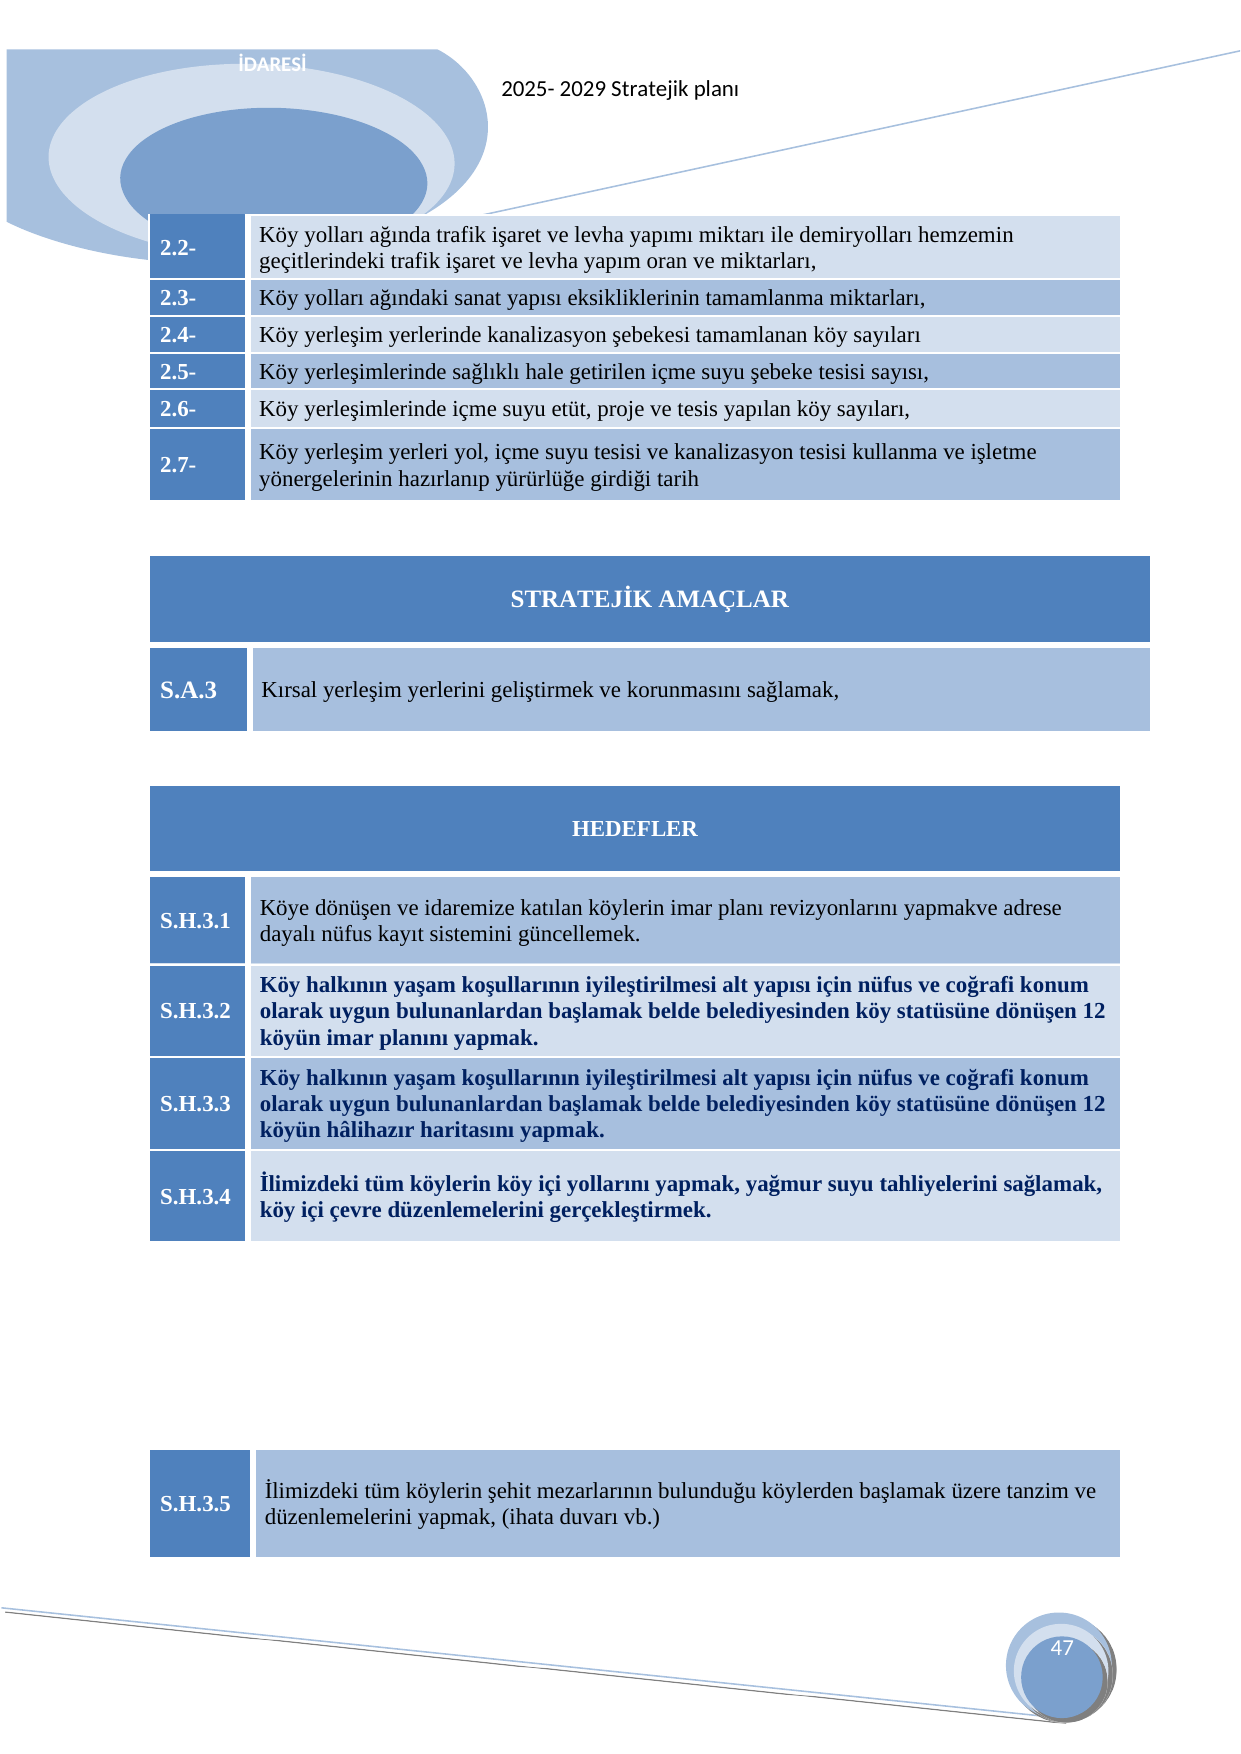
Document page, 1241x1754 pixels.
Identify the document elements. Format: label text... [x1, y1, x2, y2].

table_cell Köy yerleşimlerinde içme suyu etüt, proje ve tesis yapılan köy sayıları, [251, 390, 1120, 427]
table_cell Kırsal yerleşim yerlerini geliştirmek ve korunmasını sağlamak, [253, 648, 1150, 731]
table_cell Köy yolları ağındaki sanat yapısı eksikliklerinin tamamlanma miktarları, [251, 280, 1120, 315]
table_cell 2.7- [150, 429, 245, 500]
table_cell Köy yolları ağında trafik işaret ve levha yapımı miktarı ile demiryolları hemzemin geçitlerindeki trafik işaret ve levha yapım oran ve miktarları, [251, 216, 1120, 278]
table_cell 2.4- [150, 317, 245, 352]
table_cell S.H.3.2 [150, 966, 245, 1056]
table_cell Köy halkının yaşam koşullarının iyileştirilmesi alt yapısı için nüfus ve coğrafi konum olarak uygun bulunanlardan başlamak belde belediyesinden köy statüsüne dönüşen 12 köyün imar planını yapmak. [251, 966, 1120, 1056]
table_cell 2.6- [150, 390, 245, 427]
table_cell S.H.3.1 [150, 877, 245, 963]
table_cell Köy halkının yaşam koşullarının iyileştirilmesi alt yapısı için nüfus ve coğrafi konum olarak uygun bulunanlardan başlamak belde belediyesinden köy statüsüne dönüşen 12 köyün hâlihazır haritasını yapmak. [251, 1058, 1120, 1149]
table_cell Köy yerleşim yerleri yol, içme suyu tesisi ve kanalizasyon tesisi kullanma ve işletme yönergelerinin hazırlanıp yürürlüğe girdiği tarih [251, 429, 1120, 500]
table_cell Köye dönüşen ve idaremize katılan köylerin imar planı revizyonlarını yapmakve adrese dayalı nüfus kayıt sistemini güncellemek. [251, 877, 1120, 963]
table_cell 2.2- [150, 214, 245, 278]
table_cell S.H.3.4 [150, 1151, 245, 1241]
table_cell 2.3- [150, 280, 245, 315]
table_header STRATEJİK AMAÇLAR [150, 556, 1150, 642]
table_cell İlimizdeki tüm köylerin köy içi yollarını yapmak, yağmur suyu tahliyelerini sağlamak, köy içi çevre düzenlemelerini gerçekleştirmek. [251, 1151, 1120, 1241]
table_cell Köy yerleşimlerinde sağlıklı hale getirilen içme suyu şebeke tesisi sayısı, [251, 354, 1120, 388]
table_cell S.A.3 [150, 648, 247, 731]
table_cell 2.5- [150, 354, 245, 388]
table_header S.H.3.5 [150, 1450, 250, 1557]
table_header HEDEFLER [150, 786, 1120, 871]
table_cell Köy yerleşim yerlerinde kanalizasyon şebekesi tamamlanan köy sayıları [251, 317, 1120, 352]
table_header İlimizdeki tüm köylerin şehit mezarlarının bulunduğu köylerden başlamak üzere tanzim ve düzenlemelerini yapmak, (ihata duvarı vb.) [256, 1450, 1120, 1557]
table_cell S.H.3.3 [150, 1058, 245, 1149]
